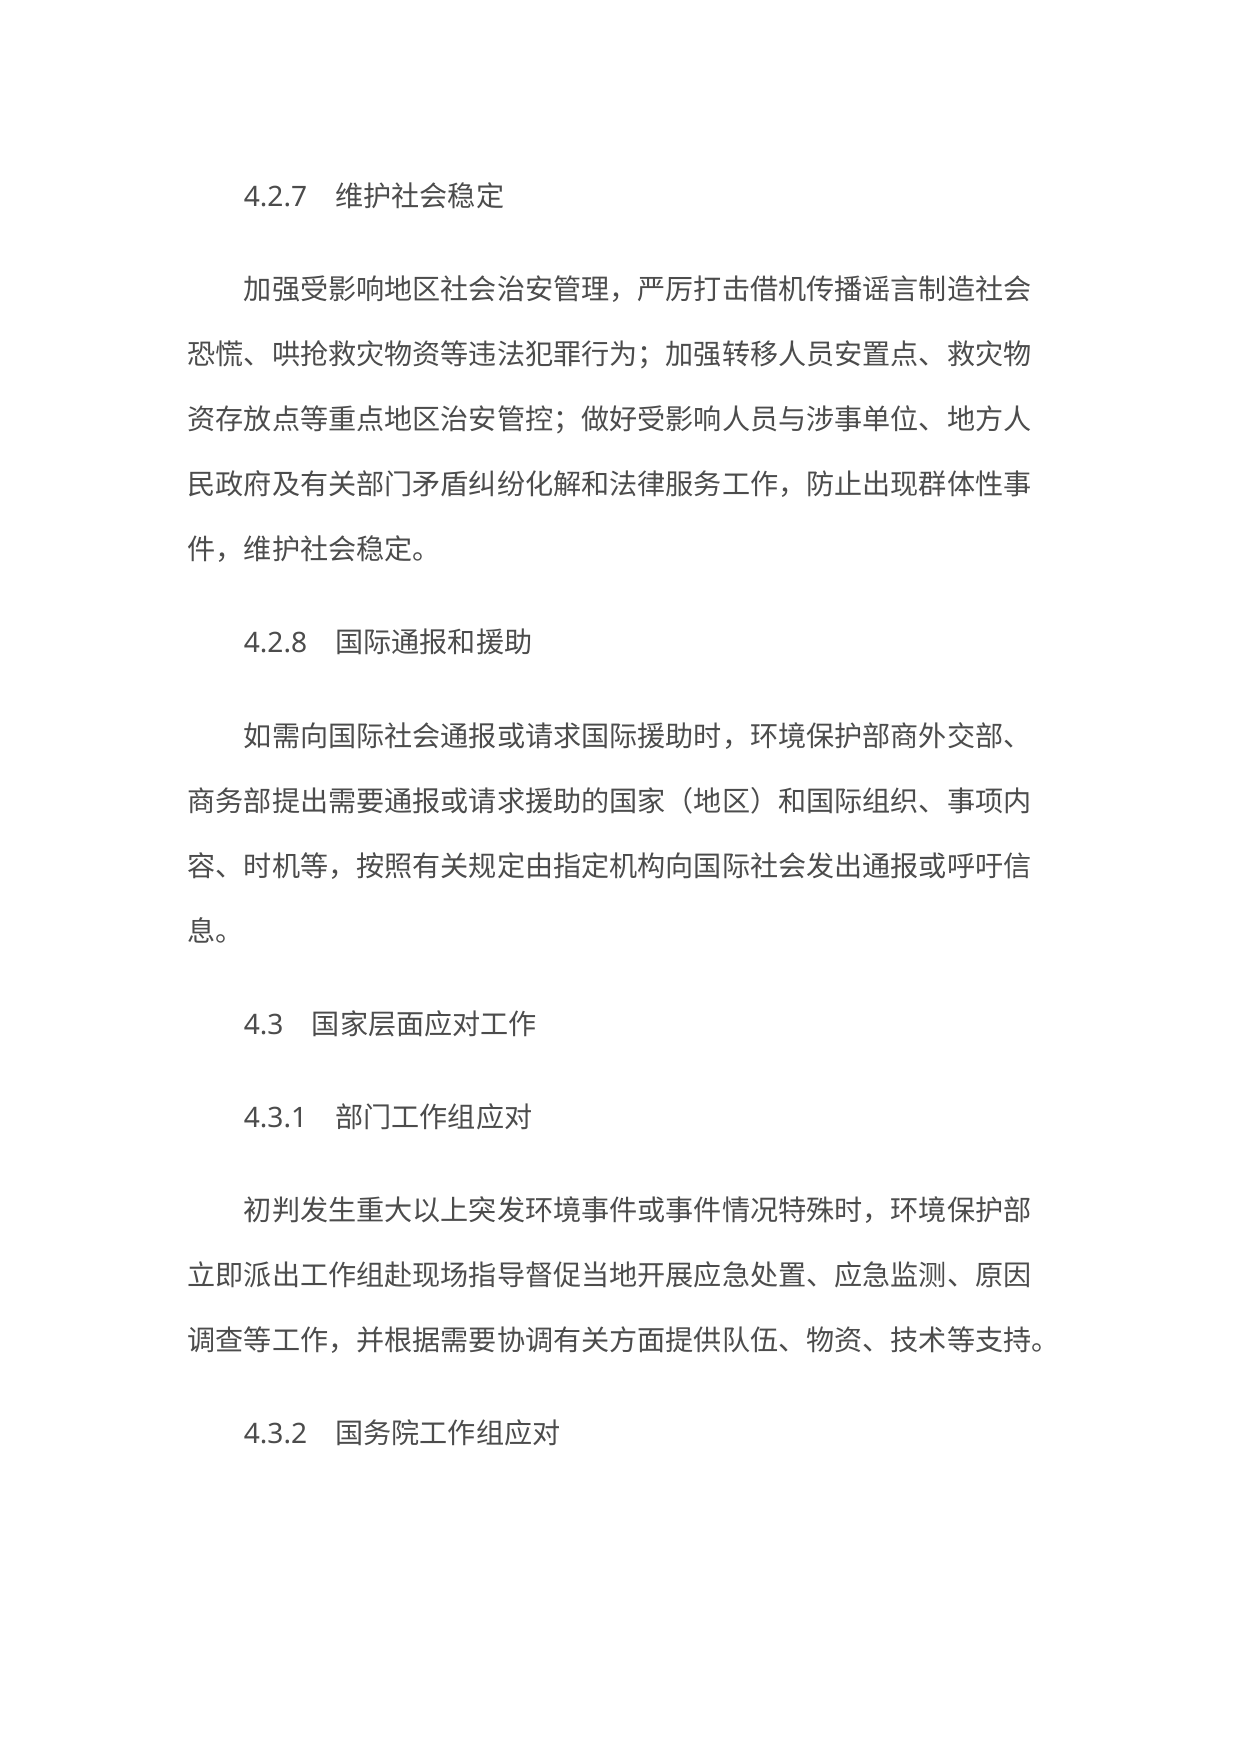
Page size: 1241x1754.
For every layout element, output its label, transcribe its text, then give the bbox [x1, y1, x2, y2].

text 4.2.7 维护社会稳定 [187, 162, 1053, 227]
text 4.2.8 国际通报和援助 [187, 608, 1053, 673]
text 加强受影响地区社会治安管理，严厉打击借机传播谣言制造社会恐慌、哄抢救灾物资等违法犯罪行为；加强转移人员安置点、救灾物资存放点等重点地区治安管控；做好受影响人员与涉事单位、地方人民政府及有关部门矛盾纠纷化解和法律服务工作，防止出现群体性事件，维护社会稳定。 [187, 255, 1053, 580]
text 4.3.2 国务院工作组应对 [187, 1399, 1053, 1464]
text 4.3 国家层面应对工作 [187, 989, 1053, 1054]
text 如需向国际社会通报或请求国际援助时，环境保护部商外交部、商务部提出需要通报或请求援助的国家（地区）和国际组织、事项内容、时机等，按照有关规定由指定机构向国际社会发出通报或呼吁信息。 [187, 701, 1053, 961]
text 4.3.1 部门工作组应对 [187, 1083, 1053, 1148]
text 初判发生重大以上突发环境事件或事件情况特殊时，环境保护部立即派出工作组赴现场指导督促当地开展应急处置、应急监测、原因调查等工作，并根据需要协调有关方面提供队伍、物资、技术等支持。 [187, 1176, 1053, 1371]
